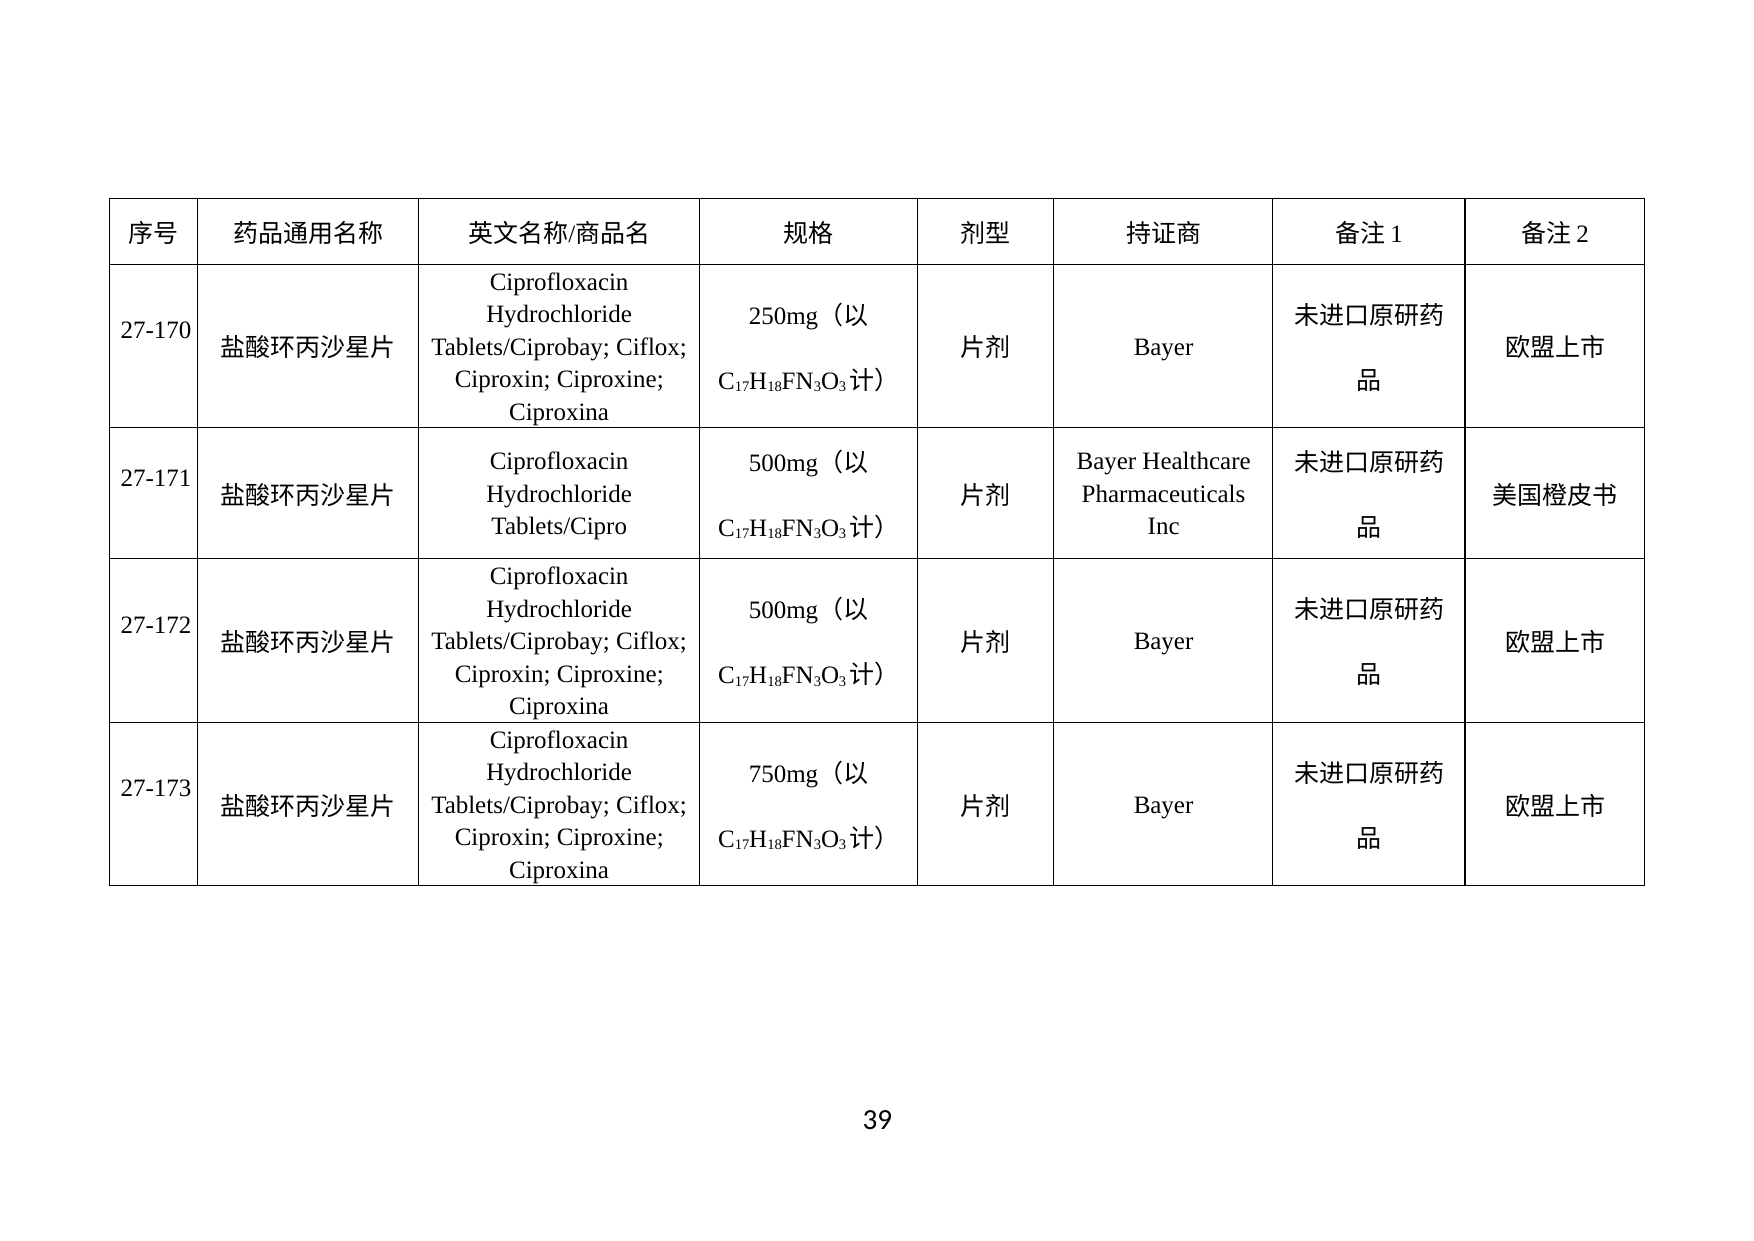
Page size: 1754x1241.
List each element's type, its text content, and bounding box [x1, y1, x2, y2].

table_cell 250mg（以C17H18FN3O3计） [700, 265, 917, 427]
table_cell 未进口原研药品 [1273, 723, 1464, 885]
table_cell 500mg（以C17H18FN3O3计） [700, 559, 917, 722]
table_cell Ciprofloxacin Hydrochloride Tablets/Cipro [419, 428, 699, 558]
table_header 英文名称/商品名 [419, 199, 699, 264]
table_cell 未进口原研药品 [1273, 559, 1464, 722]
table_cell 欧盟上市 [1466, 265, 1644, 427]
table_cell 片剂 [918, 428, 1053, 558]
table_cell 片剂 [918, 265, 1053, 427]
table_cell Bayer Healthcare Pharmaceuticals Inc [1054, 428, 1272, 558]
table_cell [110, 723, 197, 885]
table_cell 盐酸环丙沙星片 [198, 265, 418, 427]
table_cell [110, 428, 197, 558]
table_header 药品通用名称 [198, 199, 418, 264]
table_cell 盐酸环丙沙星片 [198, 428, 418, 558]
table_header 序号 [110, 199, 197, 264]
table_cell 欧盟上市 [1466, 559, 1644, 722]
table_cell 未进口原研药品 [1273, 265, 1464, 427]
table_header 备注1 [1273, 199, 1464, 264]
table_cell 500mg（以C17H18FN3O3计） [700, 428, 917, 558]
table_cell Bayer [1054, 265, 1272, 427]
table_cell Bayer [1054, 723, 1272, 885]
table_cell 盐酸环丙沙星片 [198, 723, 418, 885]
table_cell Ciprofloxacin Hydrochloride Tablets/Ciprobay; Ciflox; Ciproxin; Ciproxine; Ciproxina [419, 723, 699, 885]
table_cell 750mg（以C17H18FN3O3计） [700, 723, 917, 885]
table_cell Ciprofloxacin Hydrochloride Tablets/Ciprobay; Ciflox; Ciproxin; Ciproxine; Ciproxina [419, 265, 699, 427]
table_header 规格 [700, 199, 917, 264]
table_cell [110, 265, 197, 427]
table_cell 美国橙皮书 [1466, 428, 1644, 558]
table_cell Bayer [1054, 559, 1272, 722]
table_cell Ciprofloxacin Hydrochloride Tablets/Ciprobay; Ciflox; Ciproxin; Ciproxine; Ciproxina [419, 559, 699, 722]
table_cell 欧盟上市 [1466, 723, 1644, 885]
table_cell 片剂 [918, 723, 1053, 885]
table_header 持证商 [1054, 199, 1272, 264]
table_cell 盐酸环丙沙星片 [198, 559, 418, 722]
table_header 剂型 [918, 199, 1053, 264]
table_cell [110, 559, 197, 722]
table_header 备注2 [1466, 199, 1644, 264]
table_cell 片剂 [918, 559, 1053, 722]
table_cell 未进口原研药品 [1273, 428, 1464, 558]
